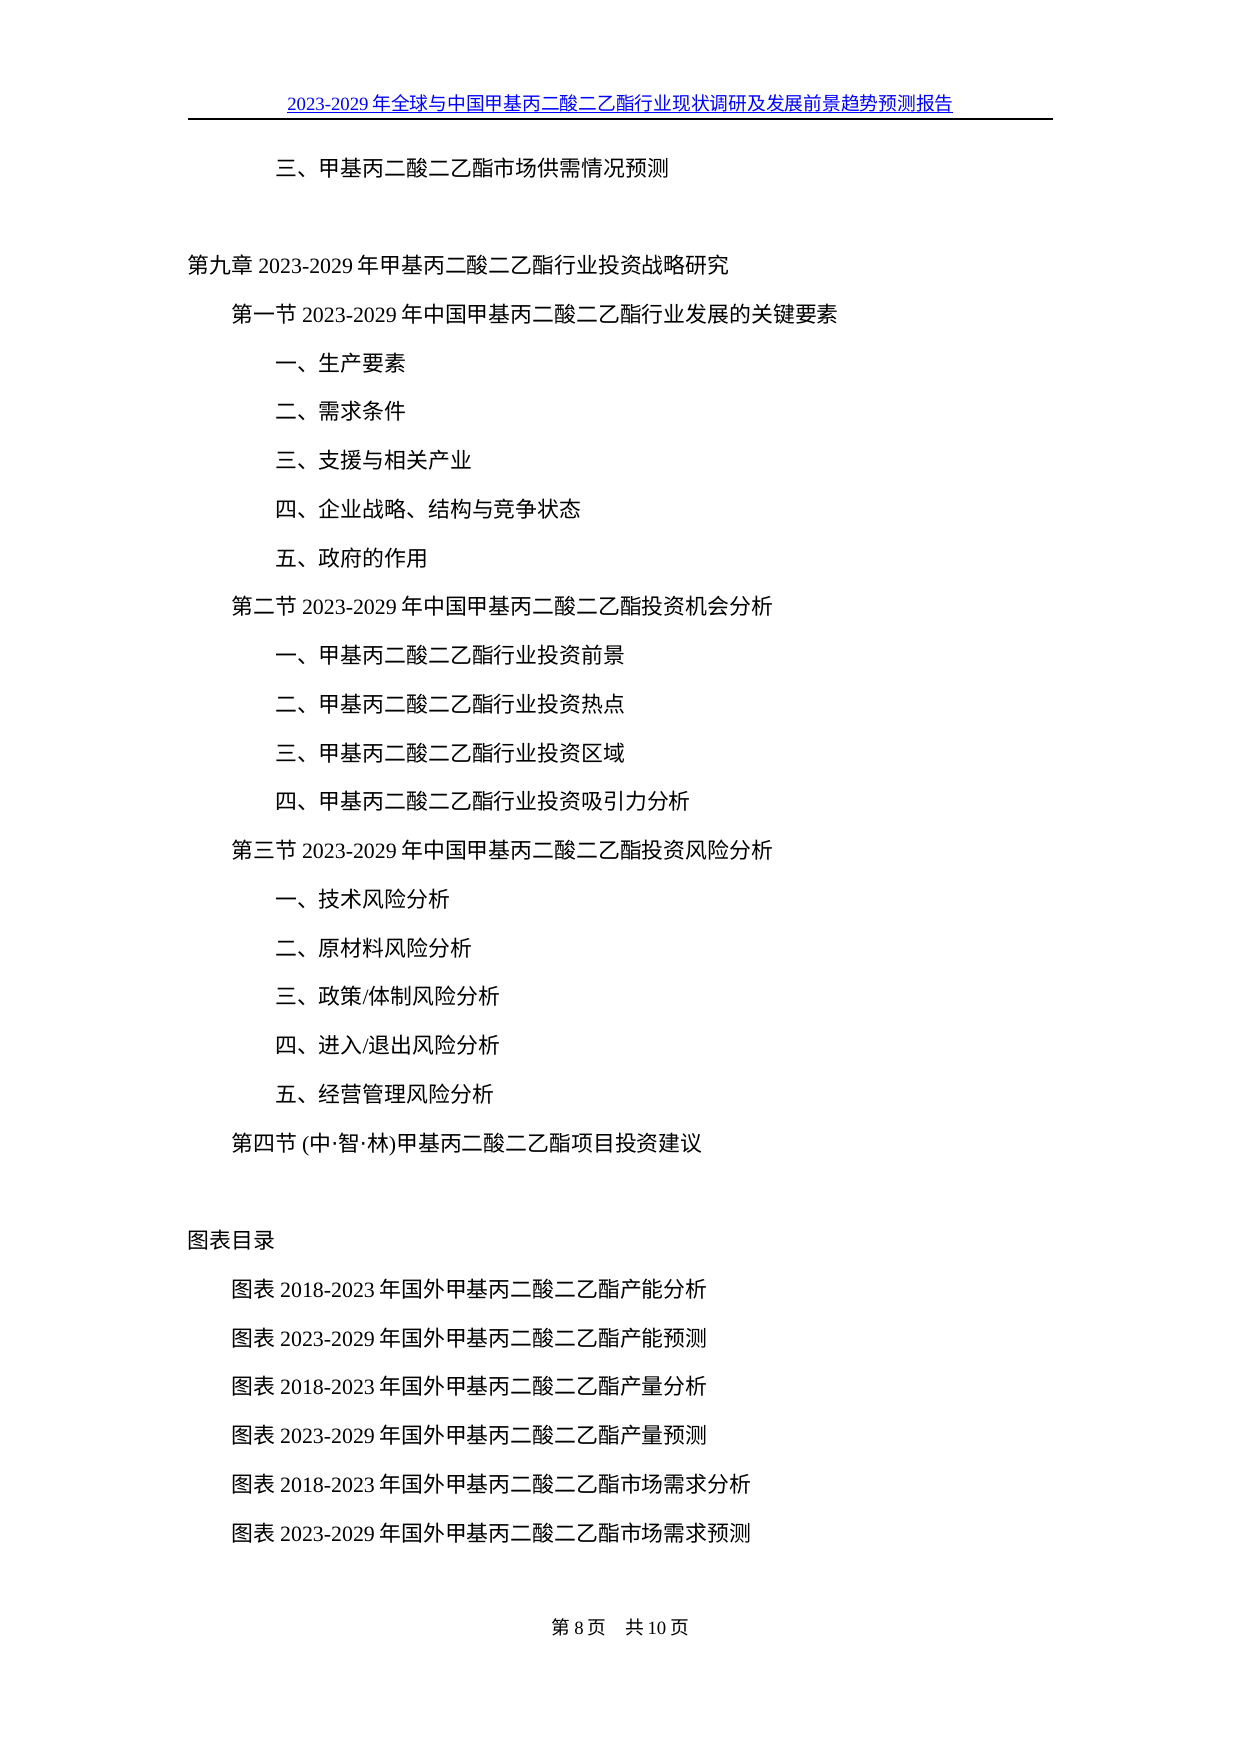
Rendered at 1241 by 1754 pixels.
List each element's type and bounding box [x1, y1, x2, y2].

text [187, 150, 1053, 1548]
